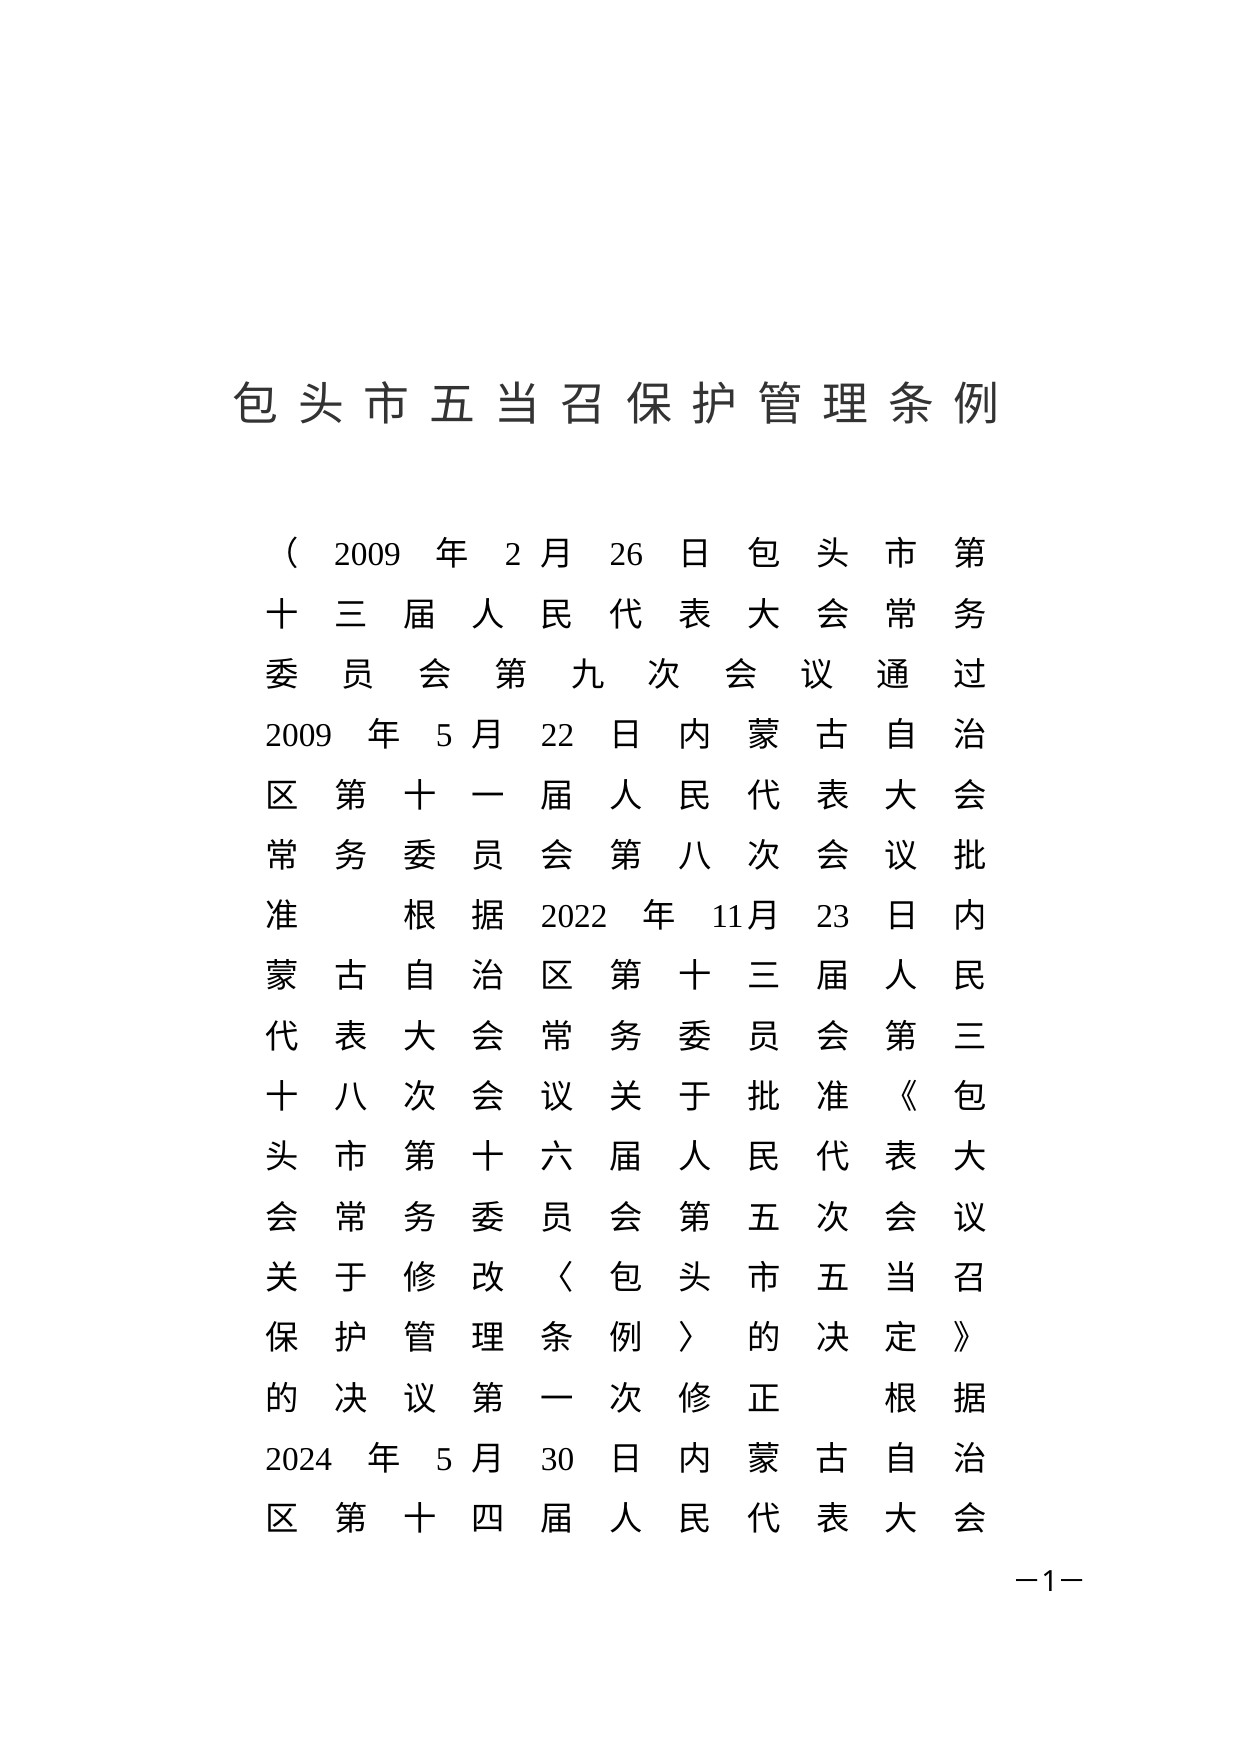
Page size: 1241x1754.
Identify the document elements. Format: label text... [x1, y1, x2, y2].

text 包头市五当召保护管理条例 [167, 340, 1085, 461]
